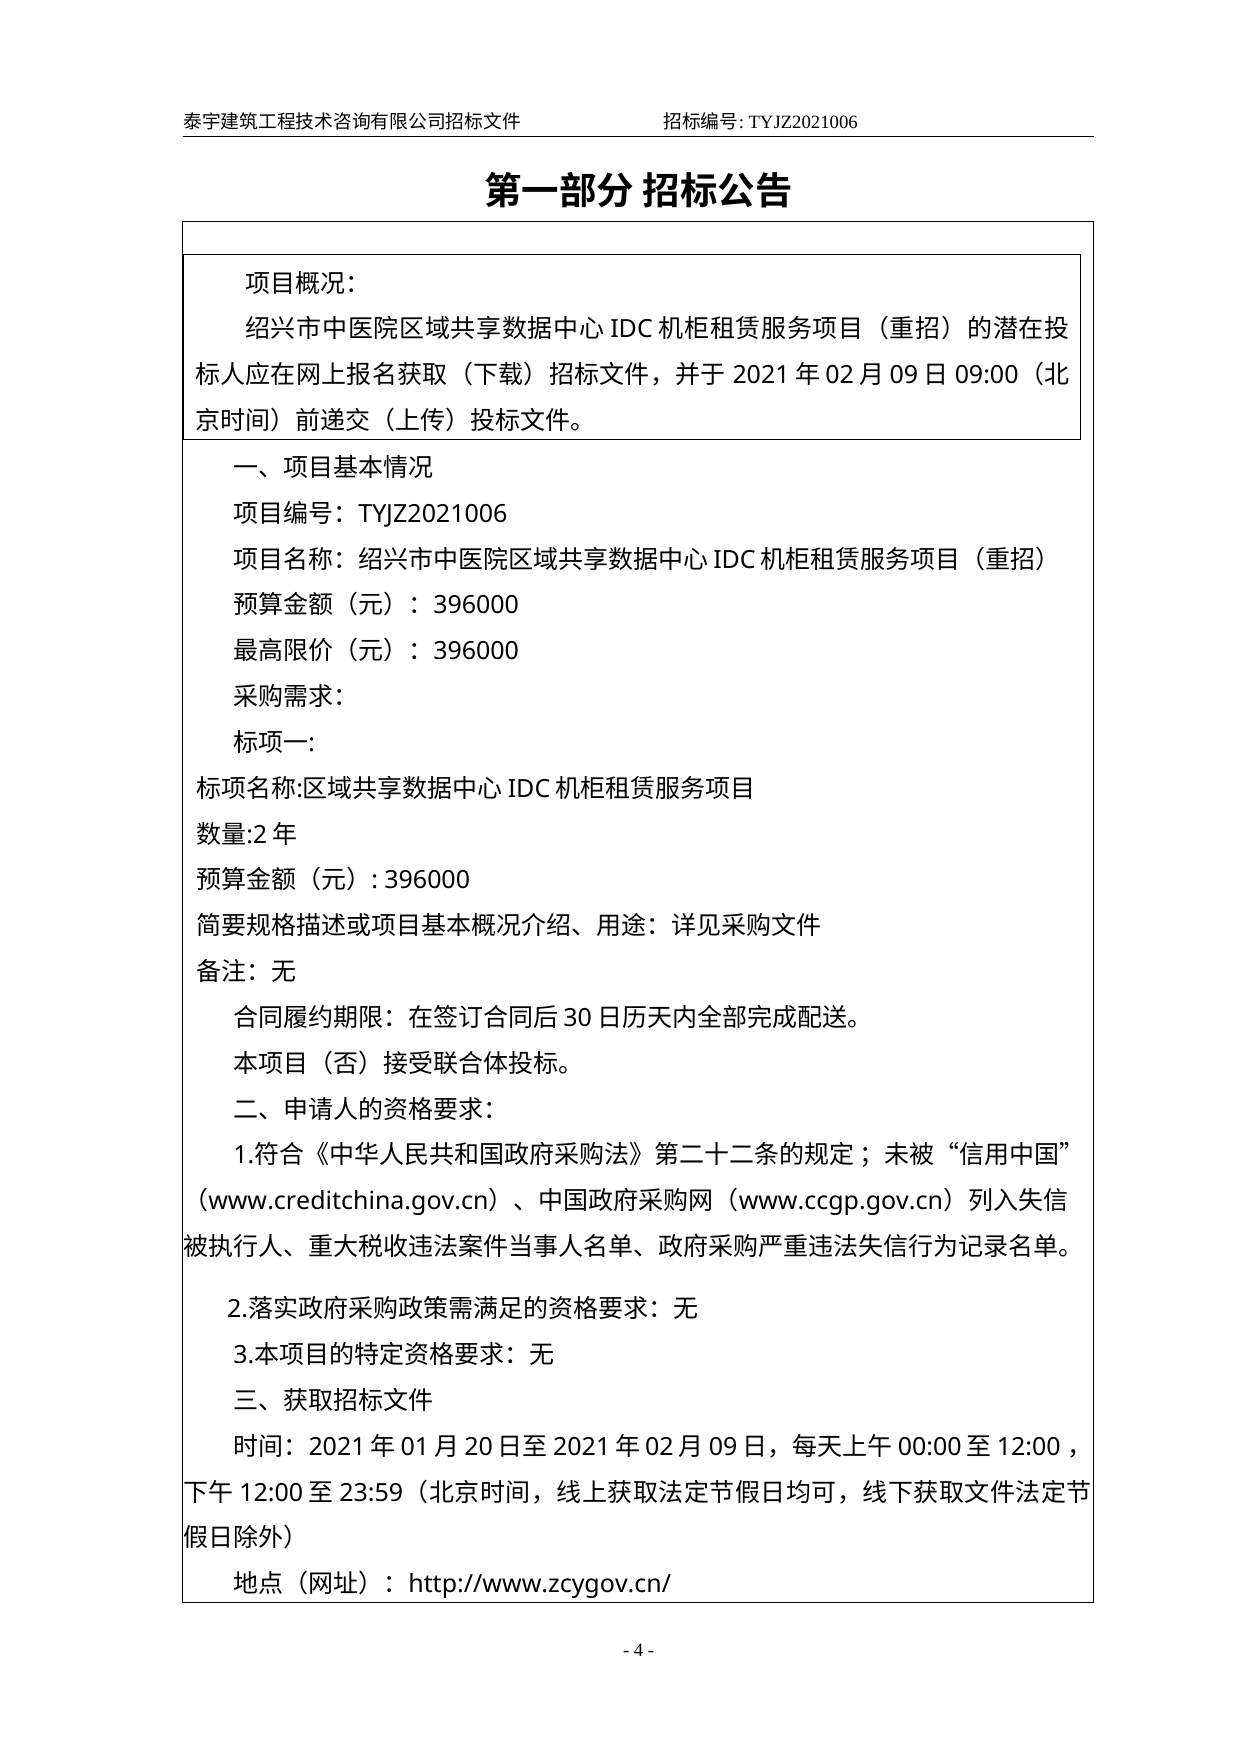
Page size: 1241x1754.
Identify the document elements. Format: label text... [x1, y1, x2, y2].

text 第一部分 招标公告 [183, 156, 1094, 221]
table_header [183, 222, 1093, 1602]
